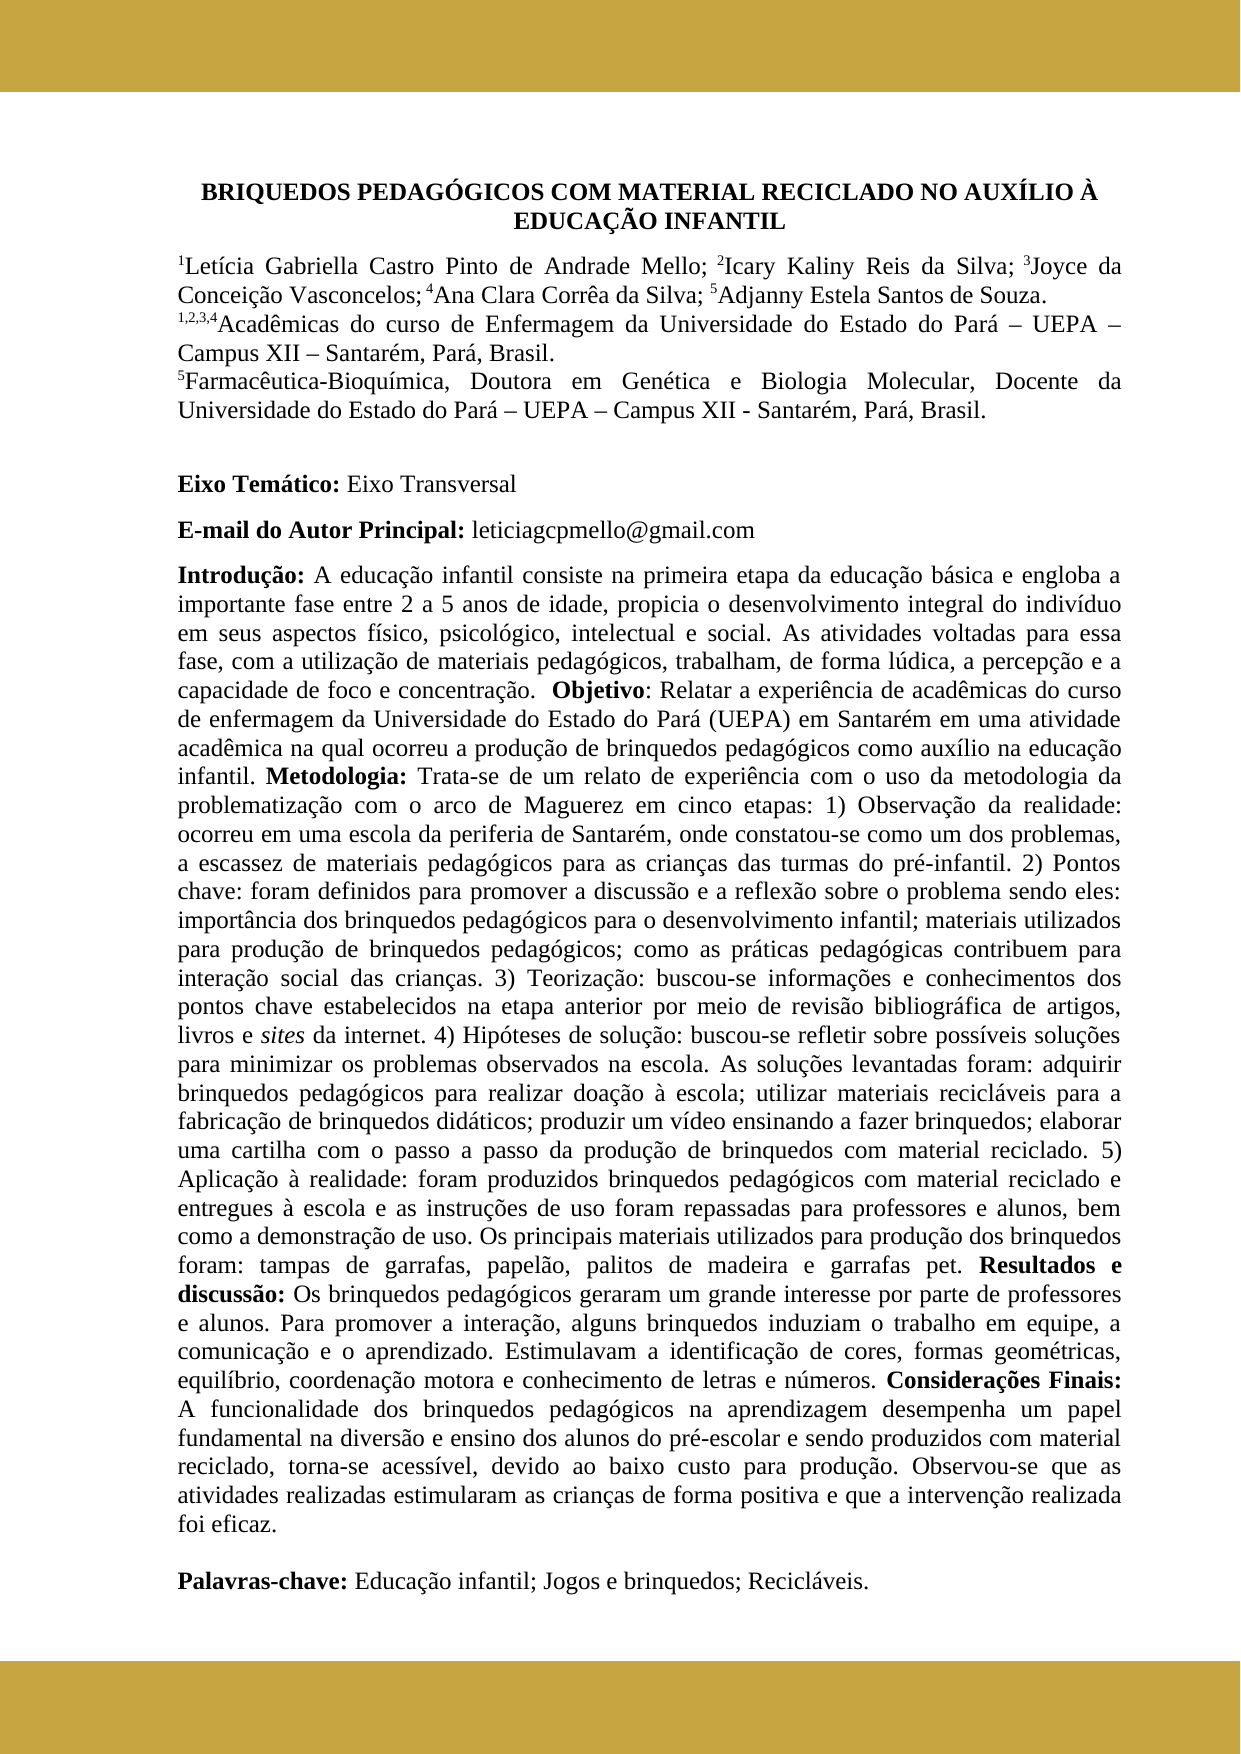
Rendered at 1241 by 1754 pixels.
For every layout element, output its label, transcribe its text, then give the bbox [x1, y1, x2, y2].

text Introdução: A educação infantil consiste na primeira etapa da educação básica e engloba a importante fase entre 2 a 5 anos de idade, propicia o desenvolvimento integral do indivíduo em seus aspectos físico, psicológico, intelectual e social. As atividades voltadas para essa fase, com a utilização de materiais pedagógicos, trabalham, de forma lúdica, a percepção e a capacidade de foco e concentração. Objetivo: Relatar a experiência de acadêmicas do curso de enfermagem da Universidade do Estado do Pará (UEPA) em Santarém em uma atividade acadêmica na qual ocorreu a produção de brinquedos pedagógicos como auxílio na educação infantil. Metodologia: Trata-se de um relato de experiência com o uso da metodologia da problematização com o arco de Maguerez em cinco etapas: 1) Observação da realidade: ocorreu em uma escola da periferia de Santarém, onde constatou-se como um dos problemas, a escassez de materiais pedagógicos para as crianças das turmas do pré-infantil. 2) Pontos chave: foram definidos para promover a discussão e a reflexão sobre o problema sendo eles: importância dos brinquedos pedagógicos para o desenvolvimento infantil; materiais utilizados para produção de brinquedos pedagógicos; como as práticas pedagógicas contribuem para interação social das crianças. 3) Teorização: buscou-se informações e conhecimentos dos pontos chave estabelecidos na etapa anterior por meio de revisão bibliográfica de artigos, livros e sites da internet. 4) Hipóteses de solução: buscou-se refletir sobre possíveis soluções para minimizar os problemas observados na escola. As soluções levantadas foram: adquirir brinquedos pedagógicos para realizar doação à escola; utilizar materiais recicláveis para a fabricação de brinquedos didáticos; produzir um vídeo ensinando a fazer brinquedos; elaborar uma cartilha com o passo a passo da produção de brinquedos com material reciclado. 5) Aplicação à realidade: foram produzidos brinquedos pedagógicos com material reciclado e entregues à escola e as instruções de uso foram repassadas para professores e alunos, bem como a demonstração de uso. Os principais materiais utilizados para produção dos brinquedos foram: tampas de garrafas, papelão, palitos de madeira e garrafas pet. Resultados e discussão: Os brinquedos pedagógicos geraram um grande interesse por parte de professores e alunos. Para promover a interação, alguns brinquedos induziam o trabalho em equipe, a comunicação e o aprendizado. Estimulavam a identificação de cores, formas geométricas, equilíbrio, coordenação motora e conhecimento de letras e números. Considerações Finais: A funcionalidade dos brinquedos pedagógicos na aprendizagem desempenha um papel fundamental na diversão e ensino dos alunos do pré-escolar e sendo produzidos com material reciclado, torna-se acessível, devido ao baixo custo para produção. Observou-se que as atividades realizadas estimularam as crianças de forma positiva e que a intervenção realizada foi eficaz. [177, 560, 1122, 1538]
text 1Letícia Gabriella Castro Pinto de Andrade Mello; 2Icary Kaliny Reis da Silva; 3Joyce da Conceição Vasconcelos; 4Ana Clara Corrêa da Silva; 5Adjanny Estela Santos de Souza. [177, 251, 1122, 309]
text Palavras-chave: Educação infantil; Jogos e brinquedos; Recicláveis. [177, 1566, 1122, 1595]
text BRIQUEDOS PEDAGÓGICOS COM MATERIAL RECICLADO NO AUXÍLIO À EDUCAÇÃO INFANTIL [177, 177, 1122, 235]
text E-mail do Autor Principal: leticiagcpmello@gmail.com [177, 515, 1122, 543]
text Eixo Temático: Eixo Transversal [177, 469, 1122, 498]
text 5Farmacêutica-Bioquímica, Doutora em Genética e Biologia Molecular, Docente da Universidade do Estado do Pará – UEPA – Campus XII - Santarém, Pará, Brasil. [177, 366, 1122, 424]
text 1,2,3,4Acadêmicas do curso de Enfermagem da Universidade do Estado do Pará – UEPA – Campus XII – Santarém, Pará, Brasil. [177, 309, 1122, 366]
